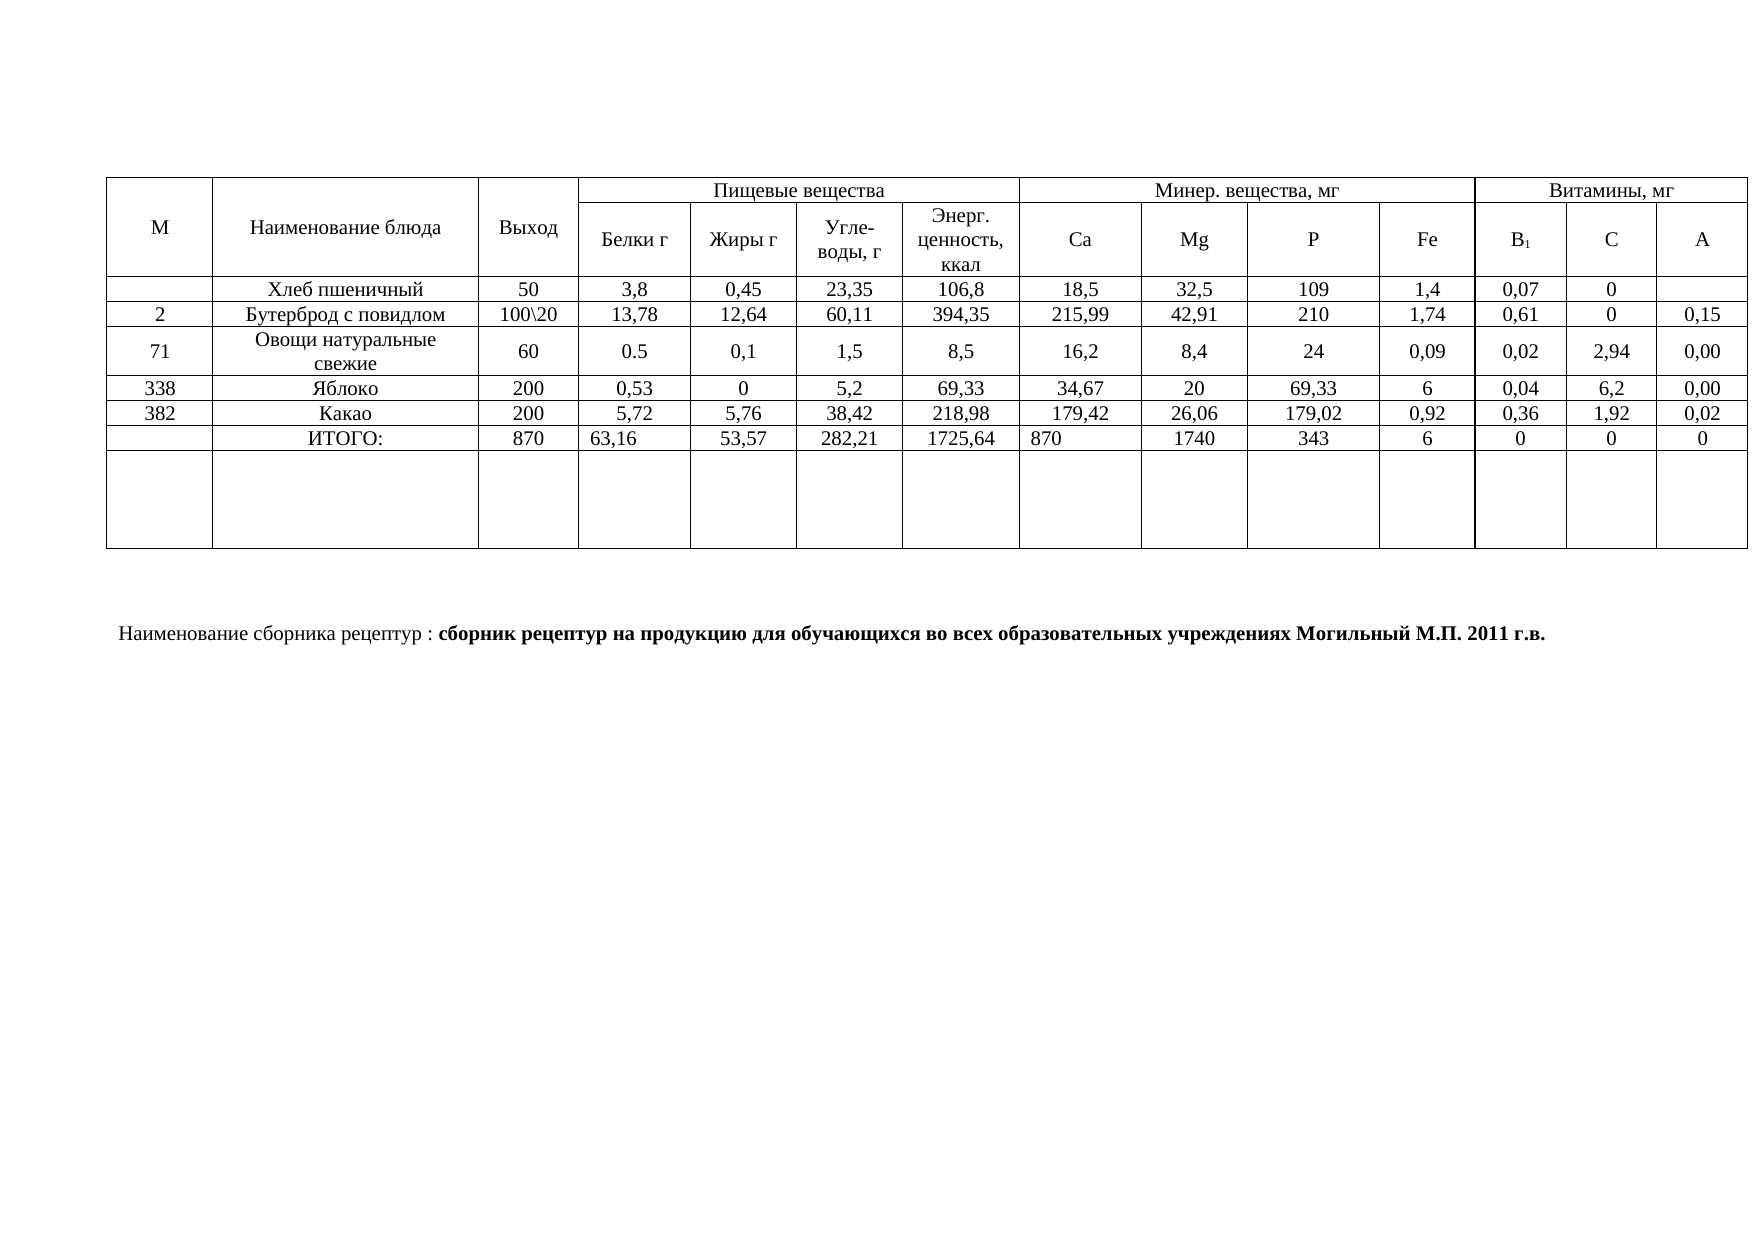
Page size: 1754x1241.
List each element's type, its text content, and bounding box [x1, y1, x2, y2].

table_cell 1,92 [1567, 401, 1656, 425]
table_cell 109 [1248, 277, 1379, 301]
table_cell [213, 451, 478, 547]
table_cell 23,35 [797, 277, 902, 301]
table_cell 0,09 [1380, 327, 1474, 375]
table_cell 5,72 [579, 401, 690, 425]
table_cell Угле-воды, г [797, 203, 902, 276]
table_cell С [1567, 203, 1656, 276]
table_cell Са [1020, 203, 1141, 276]
table_cell 71 [107, 327, 212, 375]
table_cell [1657, 277, 1747, 301]
table_cell [1020, 451, 1141, 547]
table_cell [1476, 451, 1566, 547]
table_cell 215,99 [1020, 302, 1141, 326]
table_cell 0,04 [1476, 376, 1566, 400]
table_cell 25,46 [1567, 426, 1656, 450]
table_cell 6 [1380, 376, 1474, 400]
table_cell 870 [479, 426, 578, 450]
table_cell 200 [479, 401, 578, 425]
table_cell [691, 451, 796, 547]
table_cell 42,91 [1142, 302, 1247, 326]
table_cell 14,11 [1380, 426, 1474, 450]
table_cell 394,35 [903, 302, 1019, 326]
table_cell 18,5 [1020, 277, 1141, 301]
table_cell 338 [107, 376, 212, 400]
table_cell [1657, 451, 1747, 547]
table_cell 2,94 [1567, 327, 1656, 375]
table_cell 34,67 [1020, 376, 1141, 400]
table_cell 8,4 [1142, 327, 1247, 375]
table_cell 282,21 [797, 426, 902, 450]
table_cell Яблоко [213, 376, 478, 400]
table_cell Mg [1142, 203, 1247, 276]
table_cell 930,53 [1248, 426, 1379, 450]
table_cell Хлеб пшеничный [213, 277, 478, 301]
table_cell [107, 277, 212, 301]
table_cell [479, 451, 578, 547]
table_cell 12,64 [691, 302, 796, 326]
table_cell Энерг. ценность, ккал [903, 203, 1019, 276]
table_cell 20 [1142, 376, 1247, 400]
table_cell 32,5 [1142, 277, 1247, 301]
table_cell 5,2 [797, 376, 902, 400]
table_header Наименование блюда [213, 178, 478, 276]
table_cell 100\20 [479, 302, 578, 326]
table_cell 60 [479, 327, 578, 375]
table_cell Fe [1380, 203, 1474, 276]
table_cell В1 [1476, 203, 1566, 276]
table_cell Р [1248, 203, 1379, 276]
table_cell 6,2 [1567, 376, 1656, 400]
table_cell 0,07 [1476, 277, 1566, 301]
table_cell 0.5 [579, 327, 690, 375]
table_cell [797, 451, 902, 547]
table_cell Бутерброд с повидлом [213, 302, 478, 326]
table_cell 179,02 [1248, 401, 1379, 425]
table_cell 210 [1248, 302, 1379, 326]
table_cell 13,78 [579, 302, 690, 326]
table_cell 0 [1567, 277, 1656, 301]
table_cell ИТОГО: [213, 426, 478, 450]
table_cell [1380, 451, 1474, 547]
table_cell 0,02 [1476, 327, 1566, 375]
table_cell 106,8 [903, 277, 1019, 301]
table_cell 218,98 [903, 401, 1019, 425]
table_cell 382 [107, 401, 212, 425]
table_cell Белки г [579, 203, 690, 276]
table_cell 0,1 [691, 327, 796, 375]
table_cell 0,36 [1476, 401, 1566, 425]
table_cell 69,33 [1248, 376, 1379, 400]
table_cell [1248, 451, 1379, 547]
table_cell 0,15 [1657, 302, 1747, 326]
table_cell 8,5 [903, 327, 1019, 375]
table_cell А [1657, 203, 1747, 276]
table_cell Какао [213, 401, 478, 425]
table_cell 53,57 [691, 426, 796, 450]
table_cell Овощи натуральные свежие [213, 327, 478, 375]
table_header Выход [479, 178, 578, 276]
table_cell [579, 451, 690, 547]
table_cell [107, 451, 212, 547]
table_cell 1725,64 [903, 426, 1019, 450]
table_cell 38,42 [797, 401, 902, 425]
table_cell 5,76 [691, 401, 796, 425]
table_cell [1567, 451, 1656, 547]
table_cell 24 [1248, 327, 1379, 375]
table_cell 0,45 [691, 277, 796, 301]
table_cell [1142, 451, 1247, 547]
text Наименование сборника рецептур : сборник рецептур на продукцию для обучающихся во всех образовательных учреждениях Могильный М.П. 2011 г.в. [118, 621, 1636, 645]
table_cell 0 [1567, 302, 1656, 326]
table_header Минер. вещества, мг [1020, 178, 1474, 202]
table_cell 50 [479, 277, 578, 301]
table_cell 16,2 [1020, 327, 1141, 375]
table_cell 0,92 [1380, 401, 1474, 425]
table_cell 0,61 [1476, 302, 1566, 326]
table_cell 69,33 [903, 376, 1019, 400]
table_cell 200 [479, 376, 578, 400]
table_cell Жиры г [691, 203, 796, 276]
table_cell 179,42 [1020, 401, 1141, 425]
table_cell 26,06 [1142, 401, 1247, 425]
table_header Пищевые вещества [579, 178, 1019, 202]
table_cell 1,74 [1380, 302, 1474, 326]
table_cell 0,02 [1657, 401, 1747, 425]
table_cell 3,8 [579, 277, 690, 301]
table_header Витамины, мг [1476, 178, 1747, 202]
table_cell 1,5 [797, 327, 902, 375]
table_cell 1285,3 [1142, 426, 1247, 450]
table_header М [107, 178, 212, 276]
table_cell [107, 426, 212, 450]
table_cell 0,15 [1657, 426, 1747, 450]
table_cell [903, 451, 1019, 547]
table_cell 0 [691, 376, 796, 400]
table_cell 60,11 [797, 302, 902, 326]
table_cell 1281,42 [1020, 426, 1141, 450]
table_cell 0,00 [1657, 376, 1747, 400]
table_cell 1,64 [1476, 426, 1566, 450]
table_cell 2 [107, 302, 212, 326]
table_cell 0,53 [579, 376, 690, 400]
table_cell 1,4 [1380, 277, 1474, 301]
table_cell 63,16 [579, 426, 690, 450]
table_cell 0,00 [1657, 327, 1747, 375]
